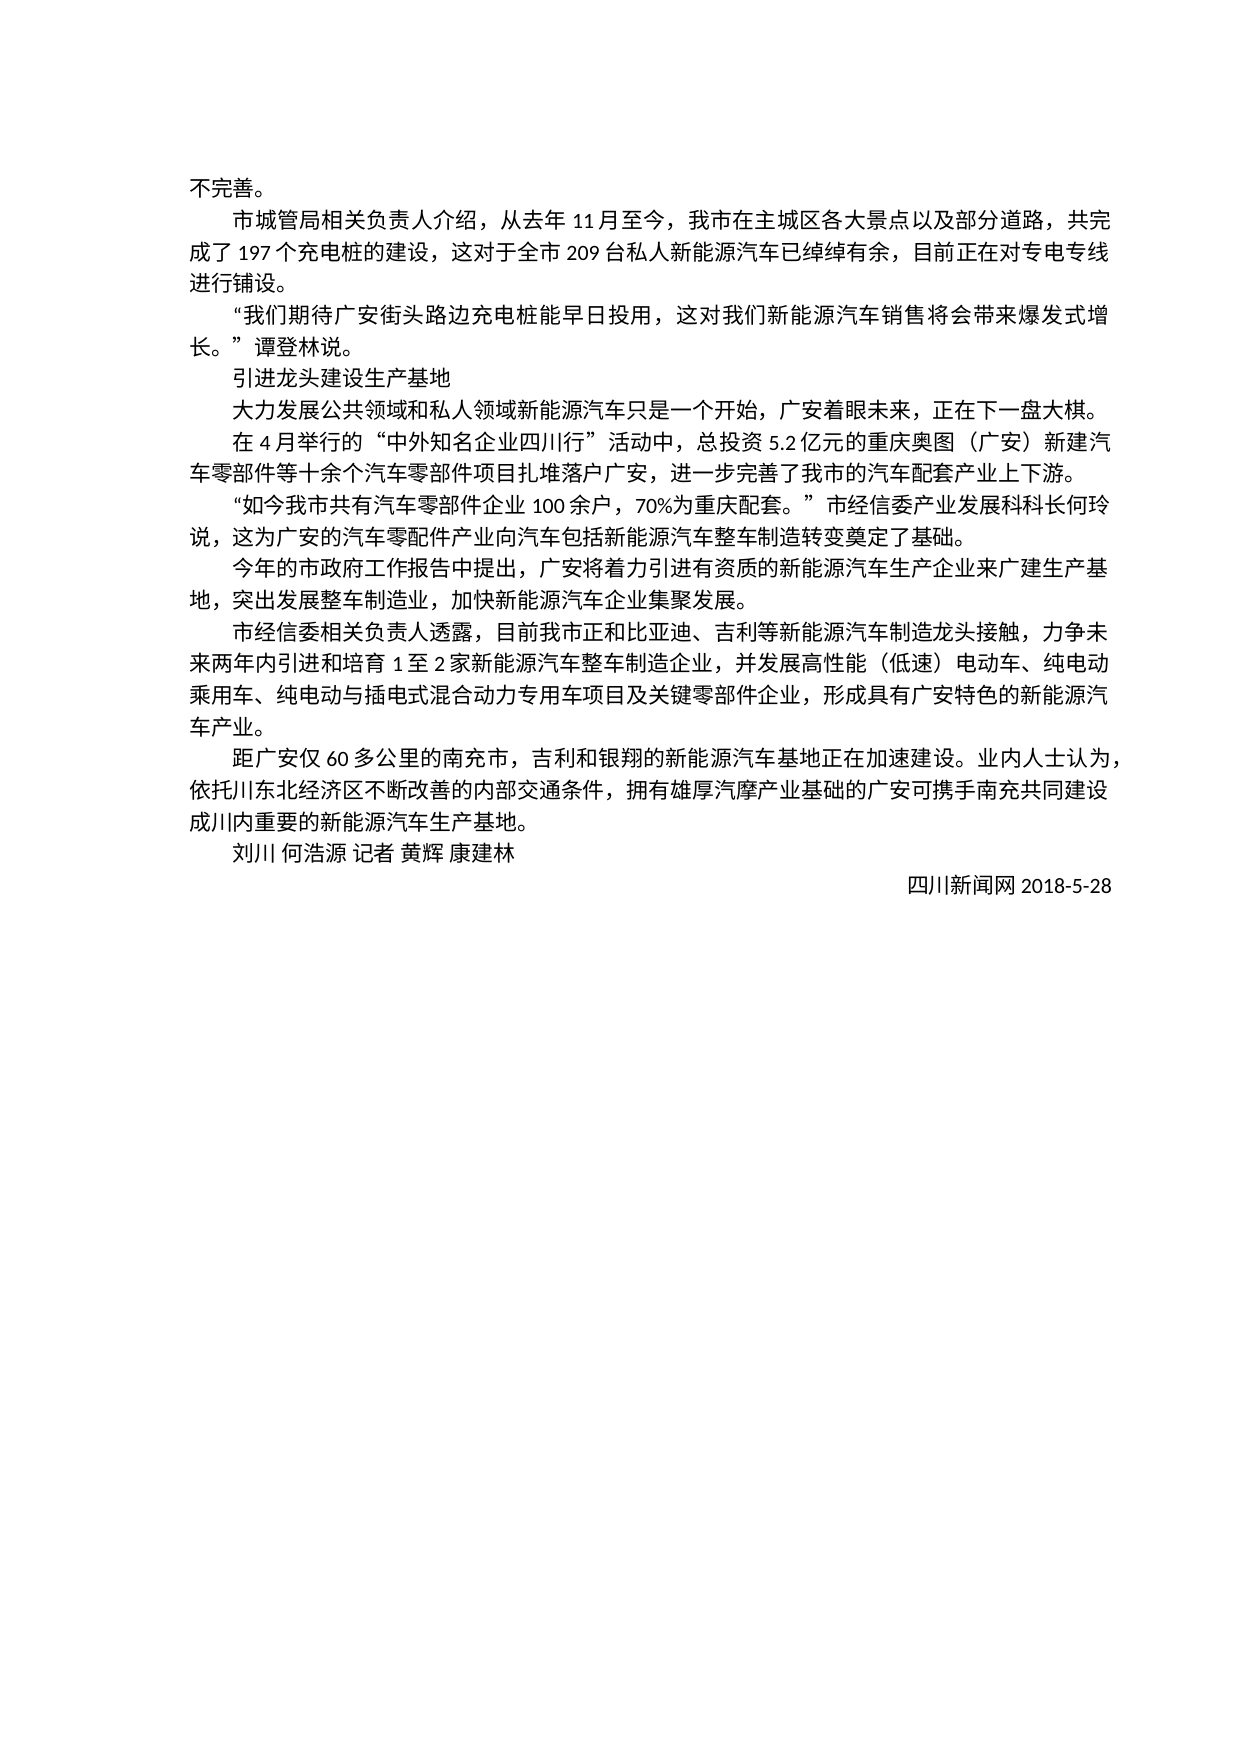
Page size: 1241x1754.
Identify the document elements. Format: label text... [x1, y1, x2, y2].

text 距广安仅60多公里的南充市，吉利和银翔的新能源汽车基地正在加速建设。业内人士认为，依托川东北经济区不断改善的内部交通条件，拥有雄厚汽摩产业基础的广安可携手南充共同建设成川内重要的新能源汽车生产基地。 [189, 741, 1111, 836]
text 引进龙头建设生产基地 [189, 361, 1111, 393]
text 市城管局相关负责人介绍，从去年11月至今，我市在主城区各大景点以及部分道路，共完成了197个充电桩的建设，这对于全市209台私人新能源汽车已绰绰有余，目前正在对专电专线进行铺设。 [189, 203, 1111, 298]
text 今年的市政府工作报告中提出，广安将着力引进有资质的新能源汽车生产企业来广建生产基地，突出发展整车制造业，加快新能源汽车企业集聚发展。 [189, 551, 1111, 614]
text 在4月举行的“中外知名企业四川行”活动中，总投资5.2亿元的重庆奥图（广安）新建汽车零部件等十余个汽车零部件项目扎堆落户广安，进一步完善了我市的汽车配套产业上下游。 [189, 424, 1111, 488]
text 四川新闻网2018-5-28 [189, 868, 1111, 899]
text 市经信委相关负责人透露，目前我市正和比亚迪、吉利等新能源汽车制造龙头接触，力争未来两年内引进和培育1至2家新能源汽车整车制造企业，并发展高性能（低速）电动车、纯电动乘用车、纯电动与插电式混合动力专用车项目及关键零部件企业，形成具有广安特色的新能源汽车产业。 [189, 614, 1111, 741]
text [189, 171, 1111, 203]
text “如今我市共有汽车零部件企业100余户，70%为重庆配套。”市经信委产业发展科科长何玲说，这为广安的汽车零配件产业向汽车包括新能源汽车整车制造转变奠定了基础。 [189, 488, 1111, 551]
text 大力发展公共领域和私人领域新能源汽车只是一个开始，广安着眼未来，正在下一盘大棋。 [189, 393, 1111, 424]
text “我们期待广安街头路边充电桩能早日投用，这对我们新能源汽车销售将会带来爆发式增长。”谭登林说。 [189, 298, 1111, 361]
text 刘川 何浩源 记者 黄辉 康建林 [189, 836, 1111, 868]
